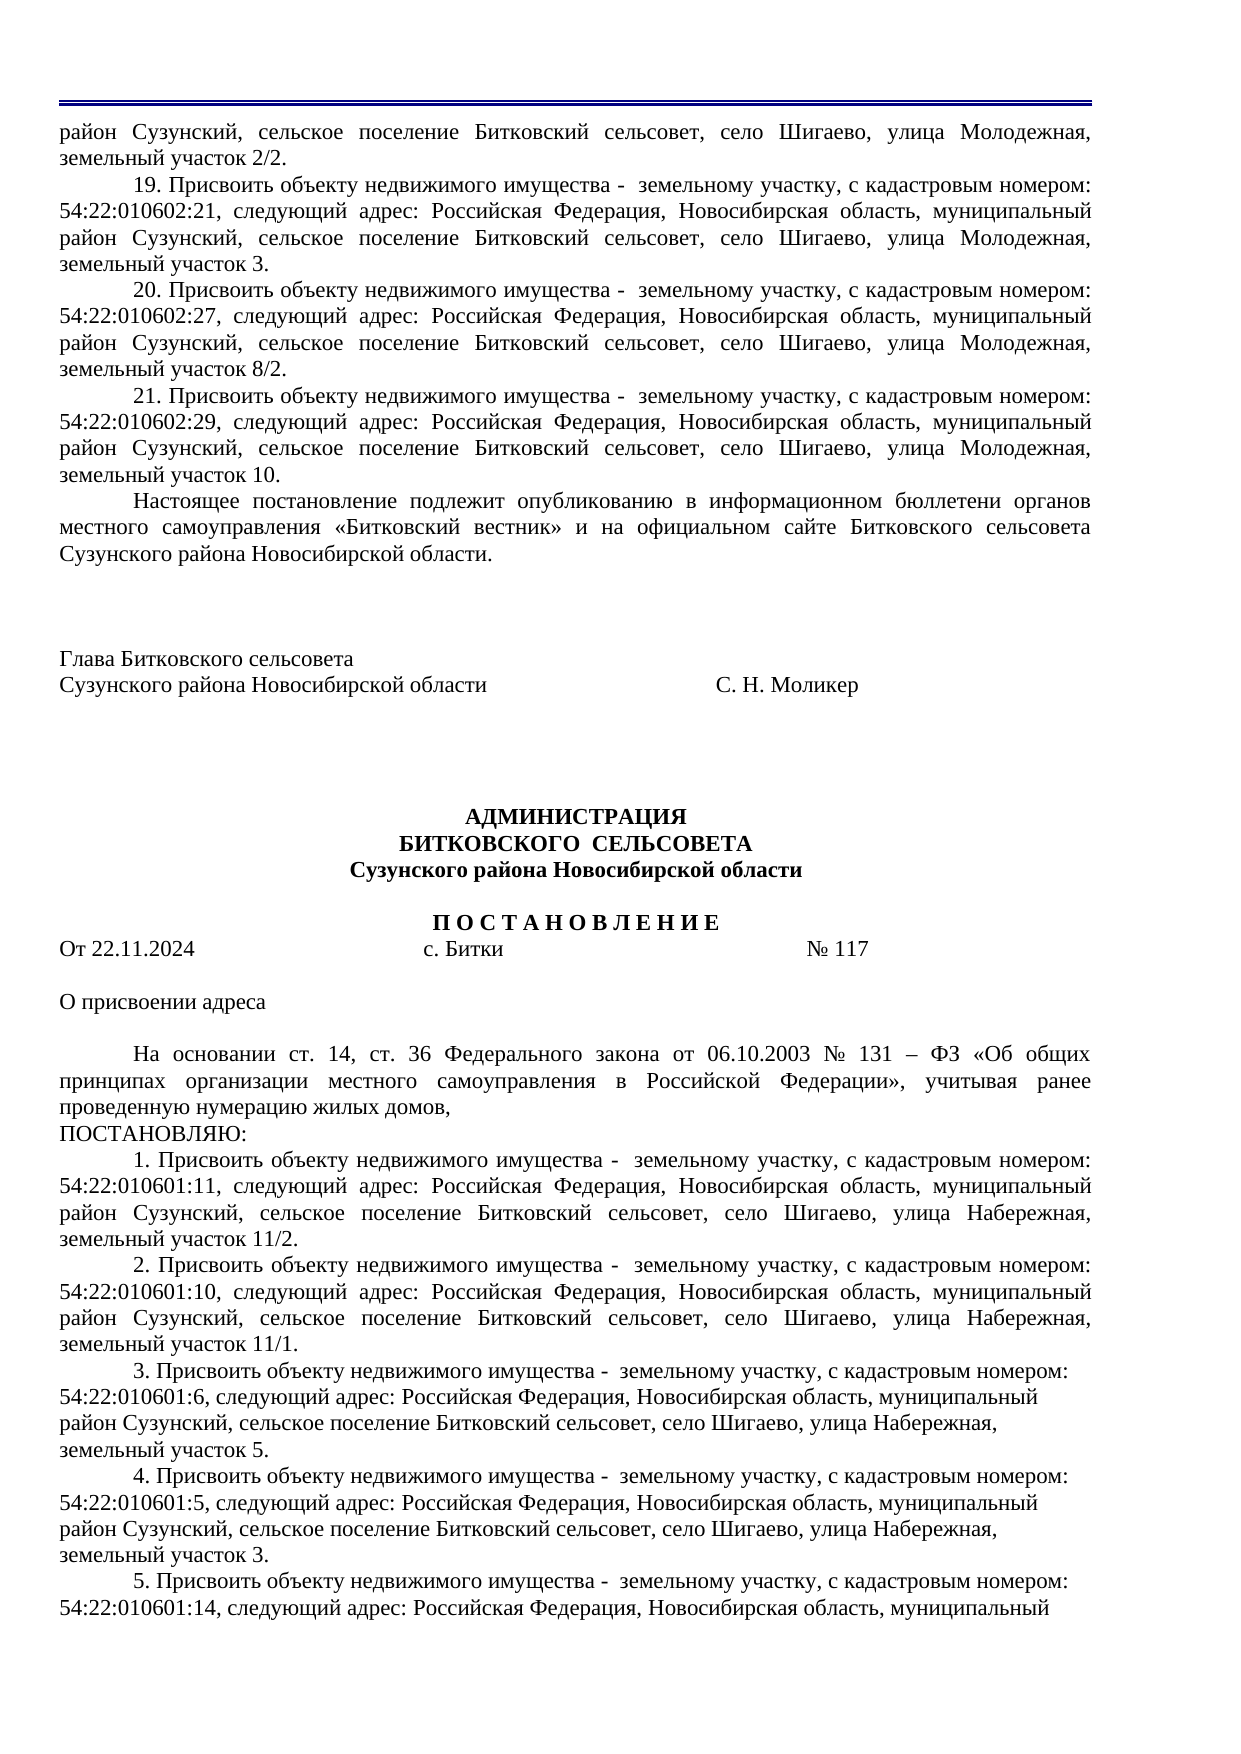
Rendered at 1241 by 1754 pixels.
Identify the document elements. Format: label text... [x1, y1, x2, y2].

text ПОСТАНОВЛЯЮ: [59, 1119, 1092, 1146]
text 20. Присвоить объекту недвижимого имущества - земельному участку, с кадастровым номером: 54:22:010602:27, следующий адрес: Российская Федерация, Новосибирская область, муниципальный район Сузунский, сельское поселение Битковский сельсовет, село Шигаево, улица Молодежная, земельный участок 8/2. [59, 276, 1092, 382]
text Настоящее постановление подлежит опубликованию в информационном бюллетени органов местного самоуправления «Битковский вестник» и на официальном сайте Битковского сельсовета Сузунского района Новосибирской области. [59, 487, 1092, 566]
text 3. Присвоить объекту недвижимого имущества - земельному участку, с кадастровым номером: 54:22:010601:6, следующий адрес: Российская Федерация, Новосибирская область, муниципальный район Сузунский, сельское поселение Битковский сельсовет, село Шигаево, улица Набережная, земельный участок 5. [59, 1357, 1092, 1462]
text 2. Присвоить объекту недвижимого имущества - земельному участку, с кадастровым номером: 54:22:010601:10, следующий адрес: Российская Федерация, Новосибирская область, муниципальный район Сузунский, сельское поселение Битковский сельсовет, село Шигаево, улица Набережная, земельный участок 11/1. [59, 1251, 1092, 1357]
text Глава Битковского сельсовета [59, 645, 1092, 672]
text Сузунского района Новосибирской области С. Н. Моликер [59, 672, 1092, 698]
text П О С Т А Н О В Л Е Н И Е [59, 909, 1092, 935]
text На основании ст. 14, ст. 36 Федерального закона от 06.10.2003 № 131 – ФЗ «Об общих принципах организации местного самоуправления в Российской Федерации», учитывая ранее проведенную нумерацию жилых домов, [59, 1041, 1092, 1119]
text 21. Присвоить объекту недвижимого имущества - земельному участку, с кадастровым номером: 54:22:010602:29, следующий адрес: Российская Федерация, Новосибирская область, муниципальный район Сузунский, сельское поселение Битковский сельсовет, село Шигаево, улица Молодежная, земельный участок 10. [59, 382, 1092, 487]
text 1. Присвоить объекту недвижимого имущества - земельному участку, с кадастровым номером: 54:22:010601:11, следующий адрес: Российская Федерация, Новосибирская область, муниципальный район Сузунский, сельское поселение Битковский сельсовет, село Шигаево, улица Набережная, земельный участок 11/2. [59, 1146, 1092, 1251]
text От 22.11.2024 с. Битки № 117 [59, 935, 1092, 961]
text БИТКОВСКОГО СЕЛЬСОВЕТА [59, 830, 1092, 856]
text 19. Присвоить объекту недвижимого имущества - земельному участку, с кадастровым номером: 54:22:010602:21, следующий адрес: Российская Федерация, Новосибирская область, муниципальный район Сузунский, сельское поселение Битковский сельсовет, село Шигаево, улица Молодежная, земельный участок 3. [59, 171, 1092, 276]
text 4. Присвоить объекту недвижимого имущества - земельному участку, с кадастровым номером: 54:22:010601:5, следующий адрес: Российская Федерация, Новосибирская область, муниципальный район Сузунский, сельское поселение Битковский сельсовет, село Шигаево, улица Набережная, земельный участок 3. [59, 1462, 1092, 1568]
text О присвоении адреса [59, 988, 1092, 1014]
text АДМИНИСТРАЦИЯ [59, 803, 1092, 830]
text Сузунского района Новосибирской области [59, 856, 1092, 882]
